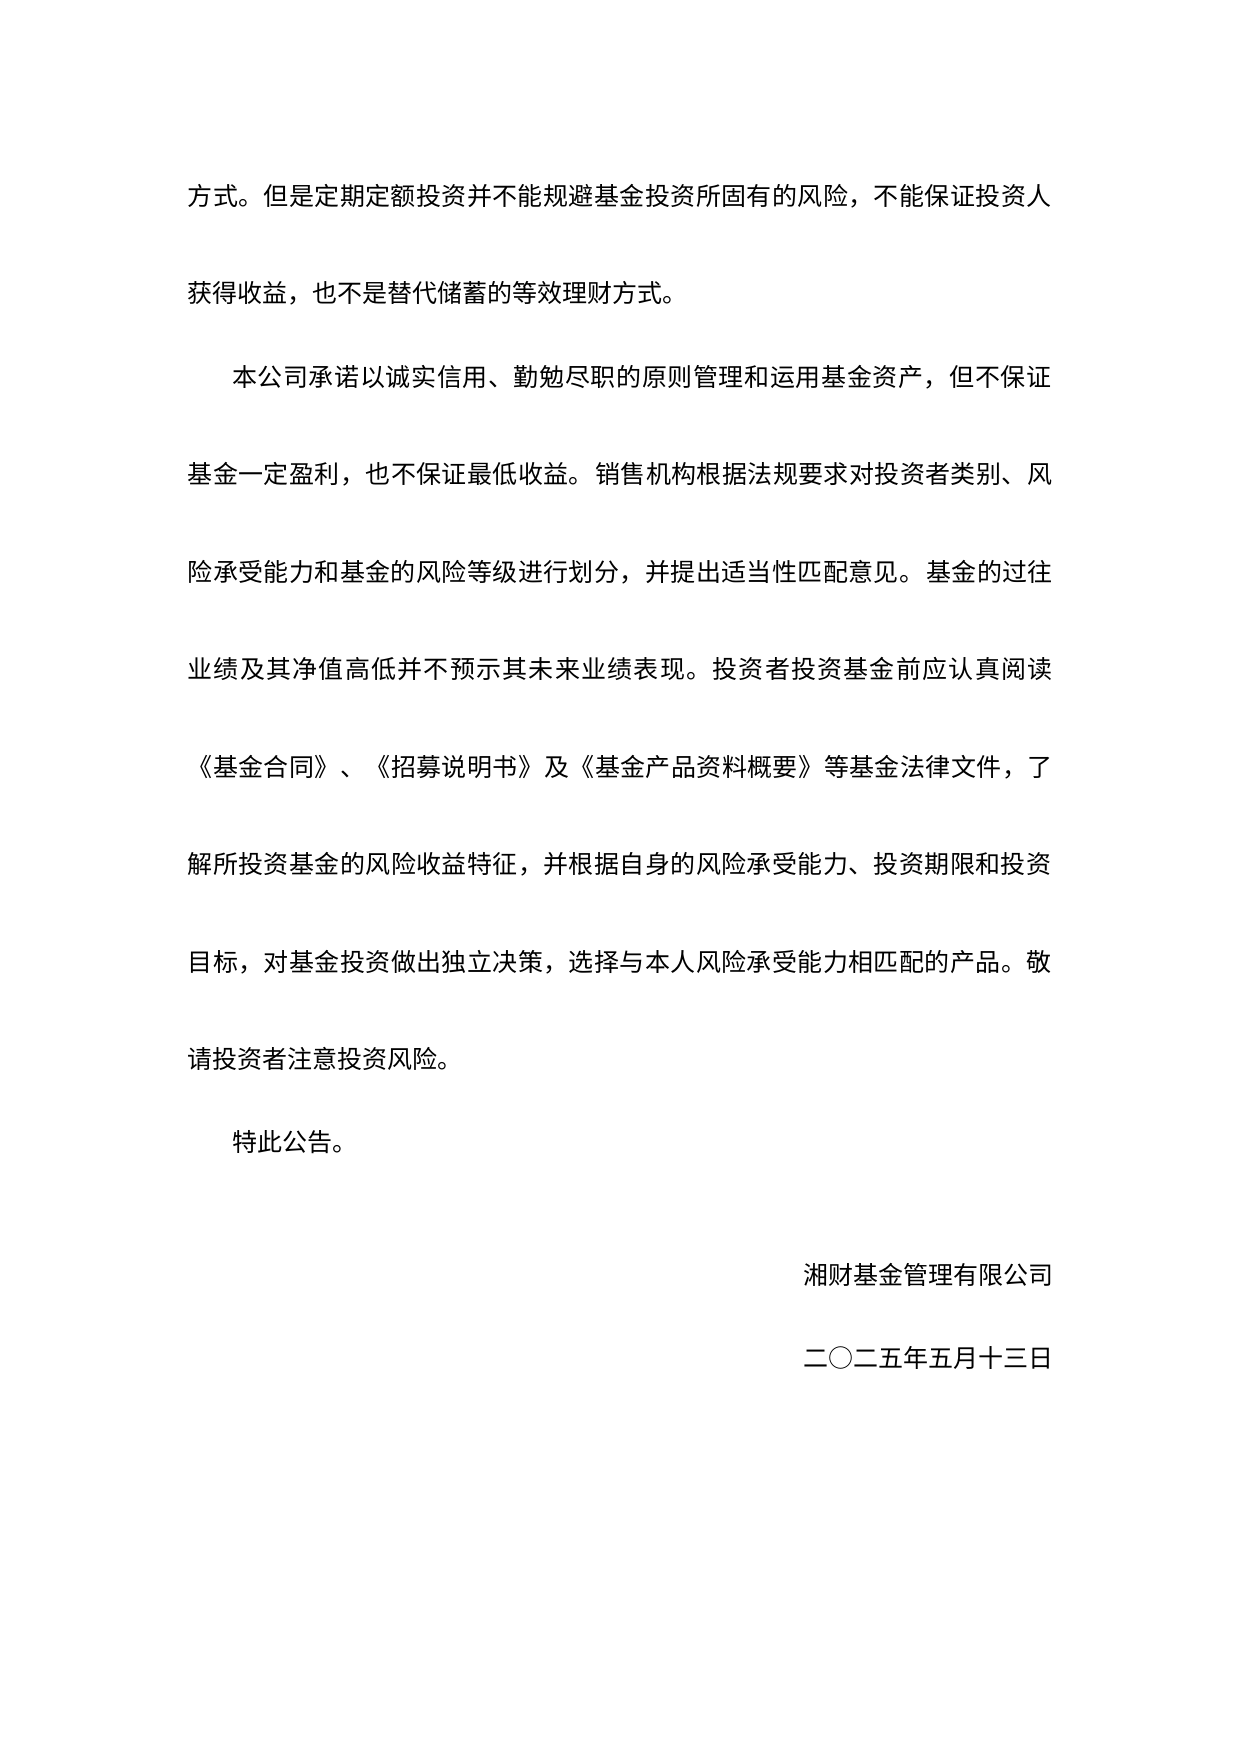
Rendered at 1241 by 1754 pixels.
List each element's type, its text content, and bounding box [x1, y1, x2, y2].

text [187, 162, 1053, 324]
text 湘财基金管理有限公司 [187, 1241, 1053, 1306]
text 二○二五年五月十三日 [187, 1324, 1053, 1389]
text 特此公告。 [187, 1108, 1053, 1173]
text 本公司承诺以诚实信用、勤勉尽职的原则管理和运用基金资产，但不保证基金一定盈利，也不保证最低收益。销售机构根据法规要求对投资者类别、风险承受能力和基金的风险等级进行划分，并提出适当性匹配意见。基金的过往业绩及其净值高低并不预示其未来业绩表现。投资者投资基金前应认真阅读《基金合同》、《招募说明书》及《基金产品资料概要》等基金法律文件，了解所投资基金的风险收益特征，并根据自身的风险承受能力、投资期限和投资目标，对基金投资做出独立决策，选择与本人风险承受能力相匹配的产品。敬请投资者注意投资风险。 [187, 343, 1053, 1090]
